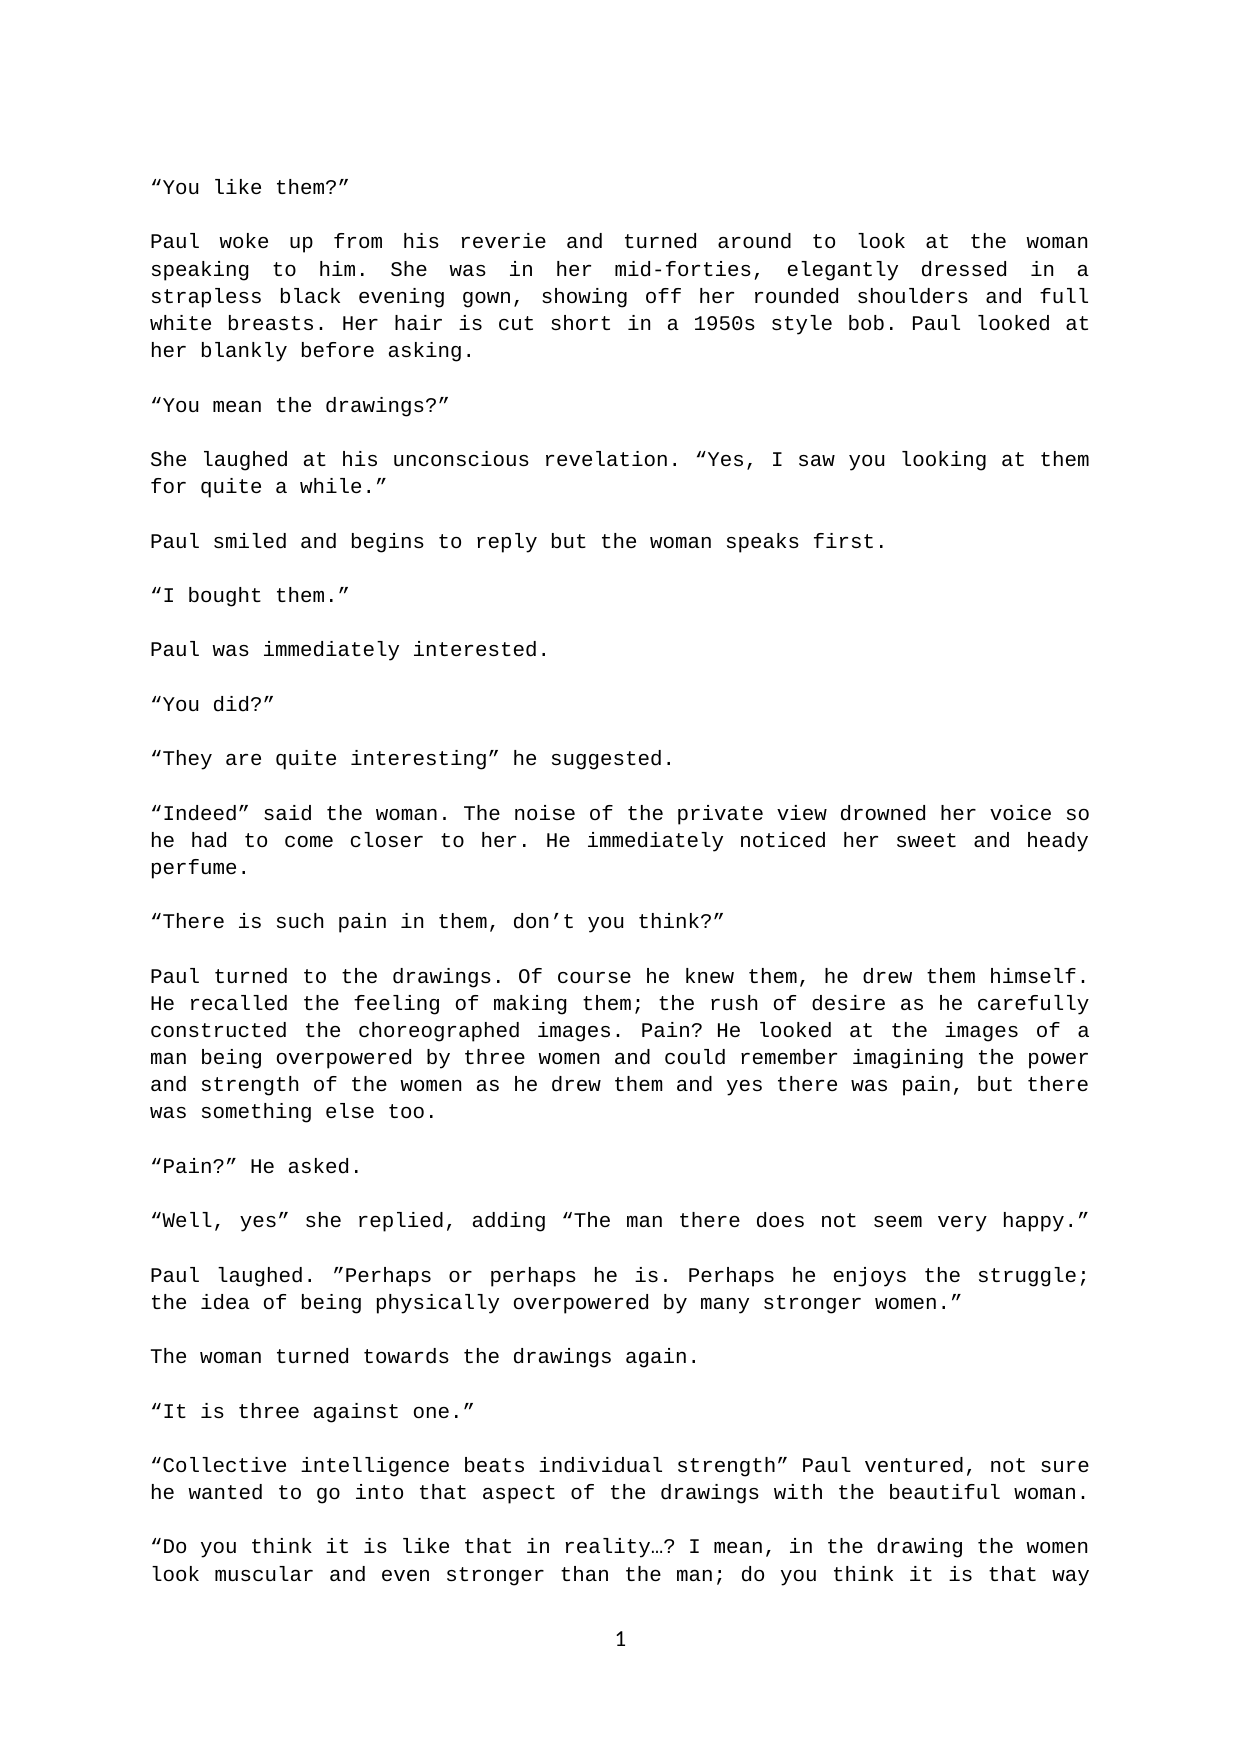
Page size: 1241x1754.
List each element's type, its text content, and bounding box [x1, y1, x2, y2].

text “You like them?” [150, 177, 1090, 201]
text “You did?” [150, 667, 1090, 717]
text She laughed at his unconscious revelation. “Yes, I saw you looking at them for quite a while.” [150, 422, 1090, 500]
text “You mean the drawings?” [150, 395, 1090, 418]
text “They are quite interesting” he suggested. [150, 721, 1090, 772]
text Paul woke up from his reverie and turned around to look at the woman speaking to him. She was in her mid-forties, elegantly dressed in a strapless black evening gown, showing off her rounded shoulders and full white breasts. Her hair is cut short in a 1950s style bob. Paul looked at her blankly before asking. [150, 232, 1090, 364]
text The woman turned towards the drawings again. [150, 1346, 1090, 1370]
text “Indeed” said the woman. The noise of the private view drowned her voice so he had to come closer to her. He immediately noticed her sweet and heady perfume. [150, 775, 1090, 881]
text “I bought them.” [150, 558, 1090, 609]
text “Well, yes” she replied, adding “The man there does not seem very happy.” Paul laughed. ”Perhaps or perhaps he is. Perhaps he enjoys the struggle; the idea of being physically overpowered by many stronger women.” [150, 1183, 1090, 1316]
text “Pain?” He asked. [150, 1129, 1090, 1179]
text Paul smiled and begins to reply but the woman speaks first. [150, 503, 1090, 554]
text “There is such pain in them, don’t you think?” [150, 911, 1090, 935]
text Paul turned to the drawings. Of course he knew them, he drew them himself. He recalled the feeling of making them; the rush of desire as he carefully constructed the choreographed images. Pain? He looked at the images of a man being overpowered by three women and could remember imagining the power and strength of the women as he drew them and yes there was pain, but there was something else too. [150, 938, 1090, 1125]
text Paul was immediately interested. [150, 639, 1090, 663]
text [150, 1455, 1090, 1587]
text “It is three against one.” [150, 1373, 1090, 1424]
